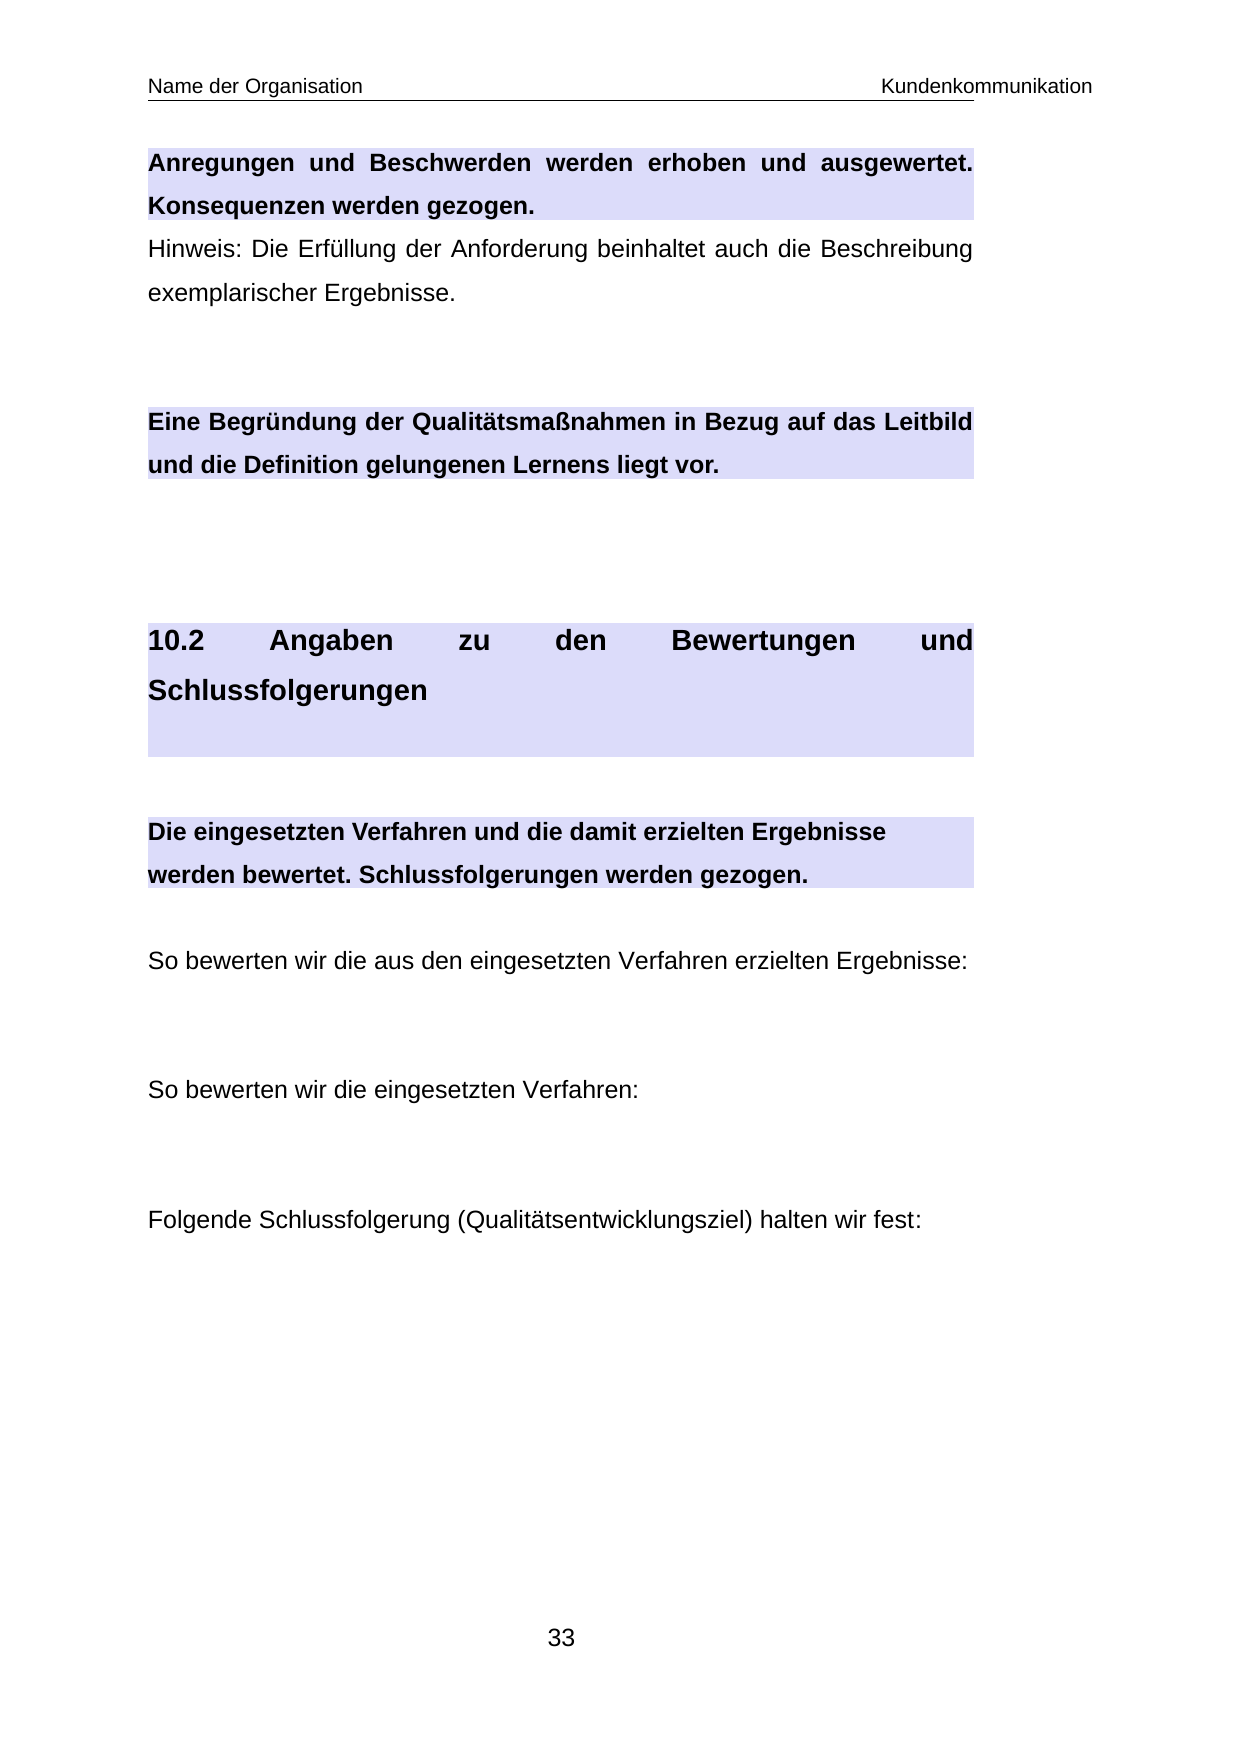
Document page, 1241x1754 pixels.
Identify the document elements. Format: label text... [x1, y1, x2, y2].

text Hinweis: Die Erfüllung der Anforderung beinhaltet auch die Beschreibung exemplarischer Ergebnisse. [148, 234, 974, 306]
